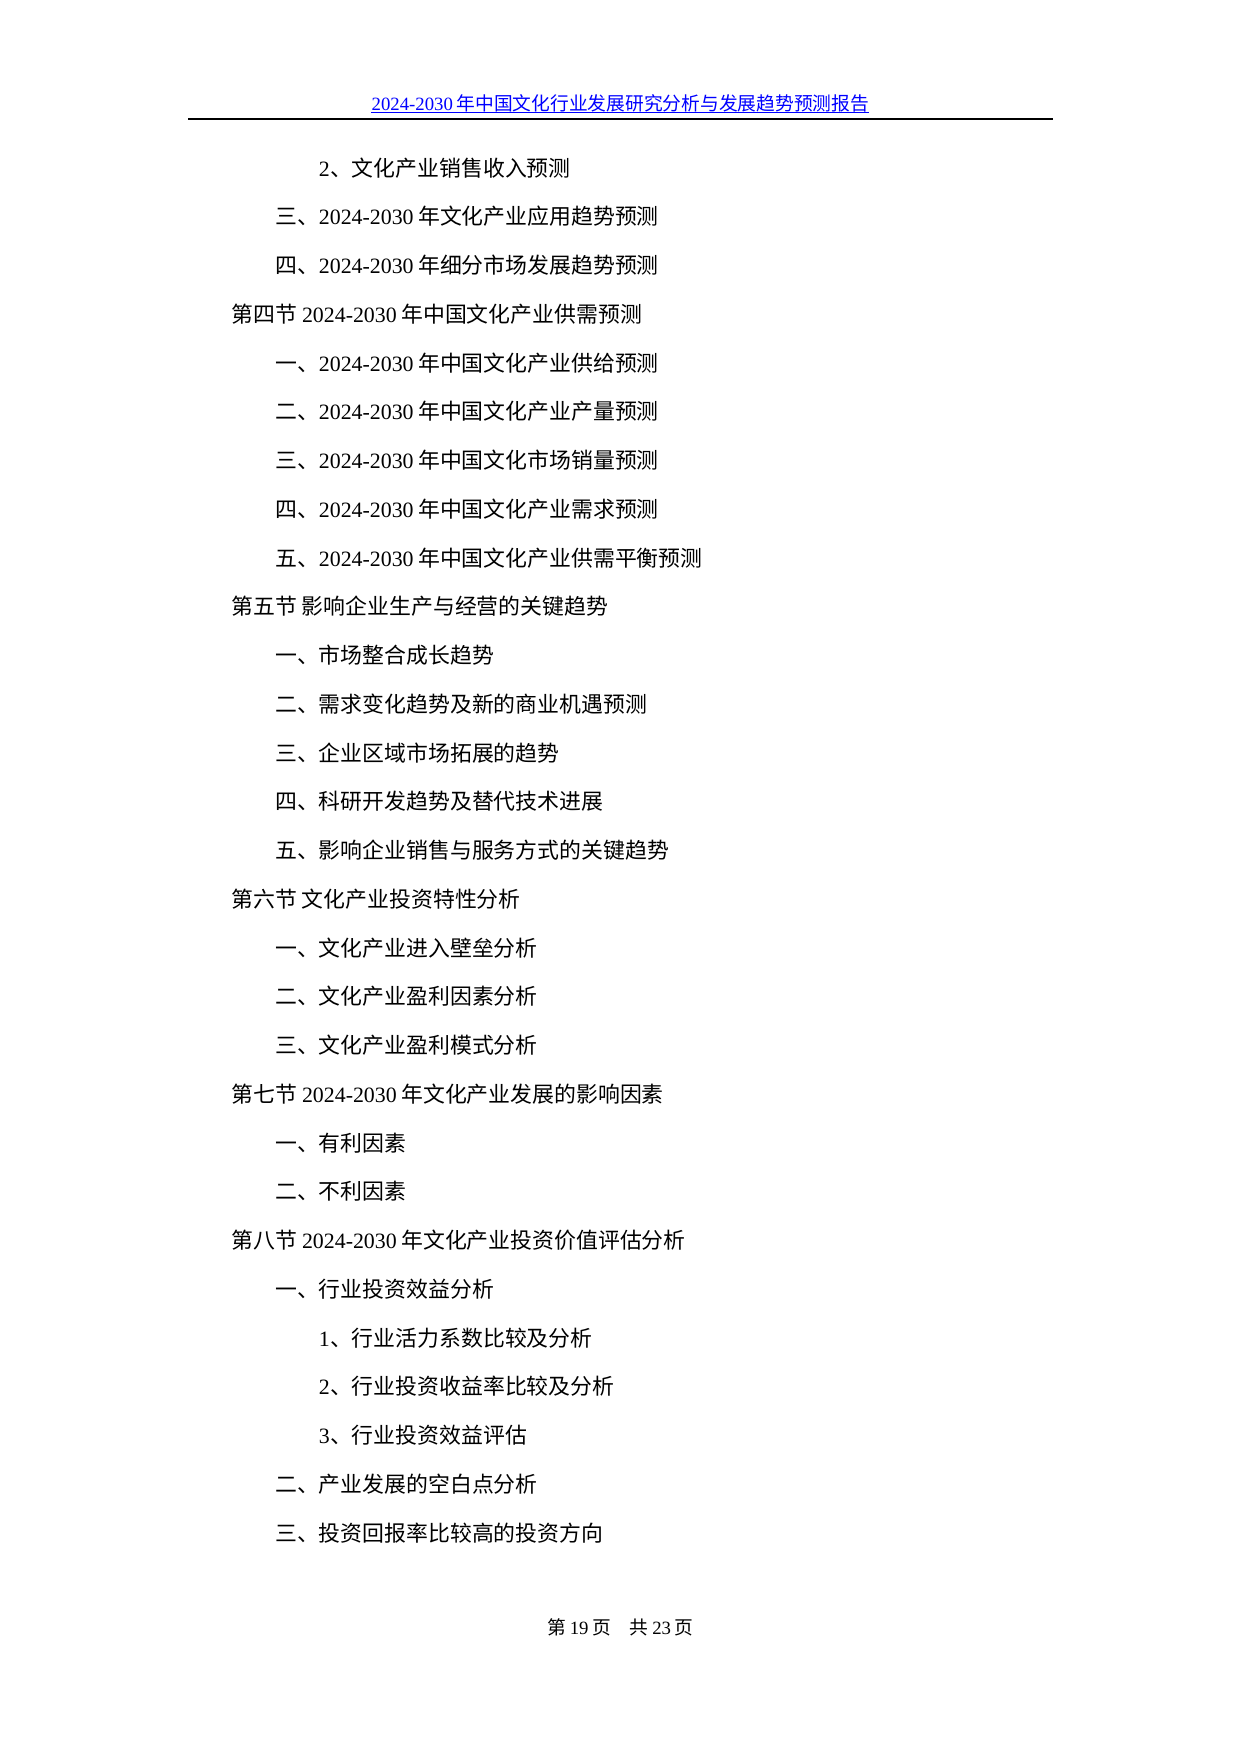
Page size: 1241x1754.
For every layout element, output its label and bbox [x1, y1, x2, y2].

text [187, 150, 1053, 1548]
